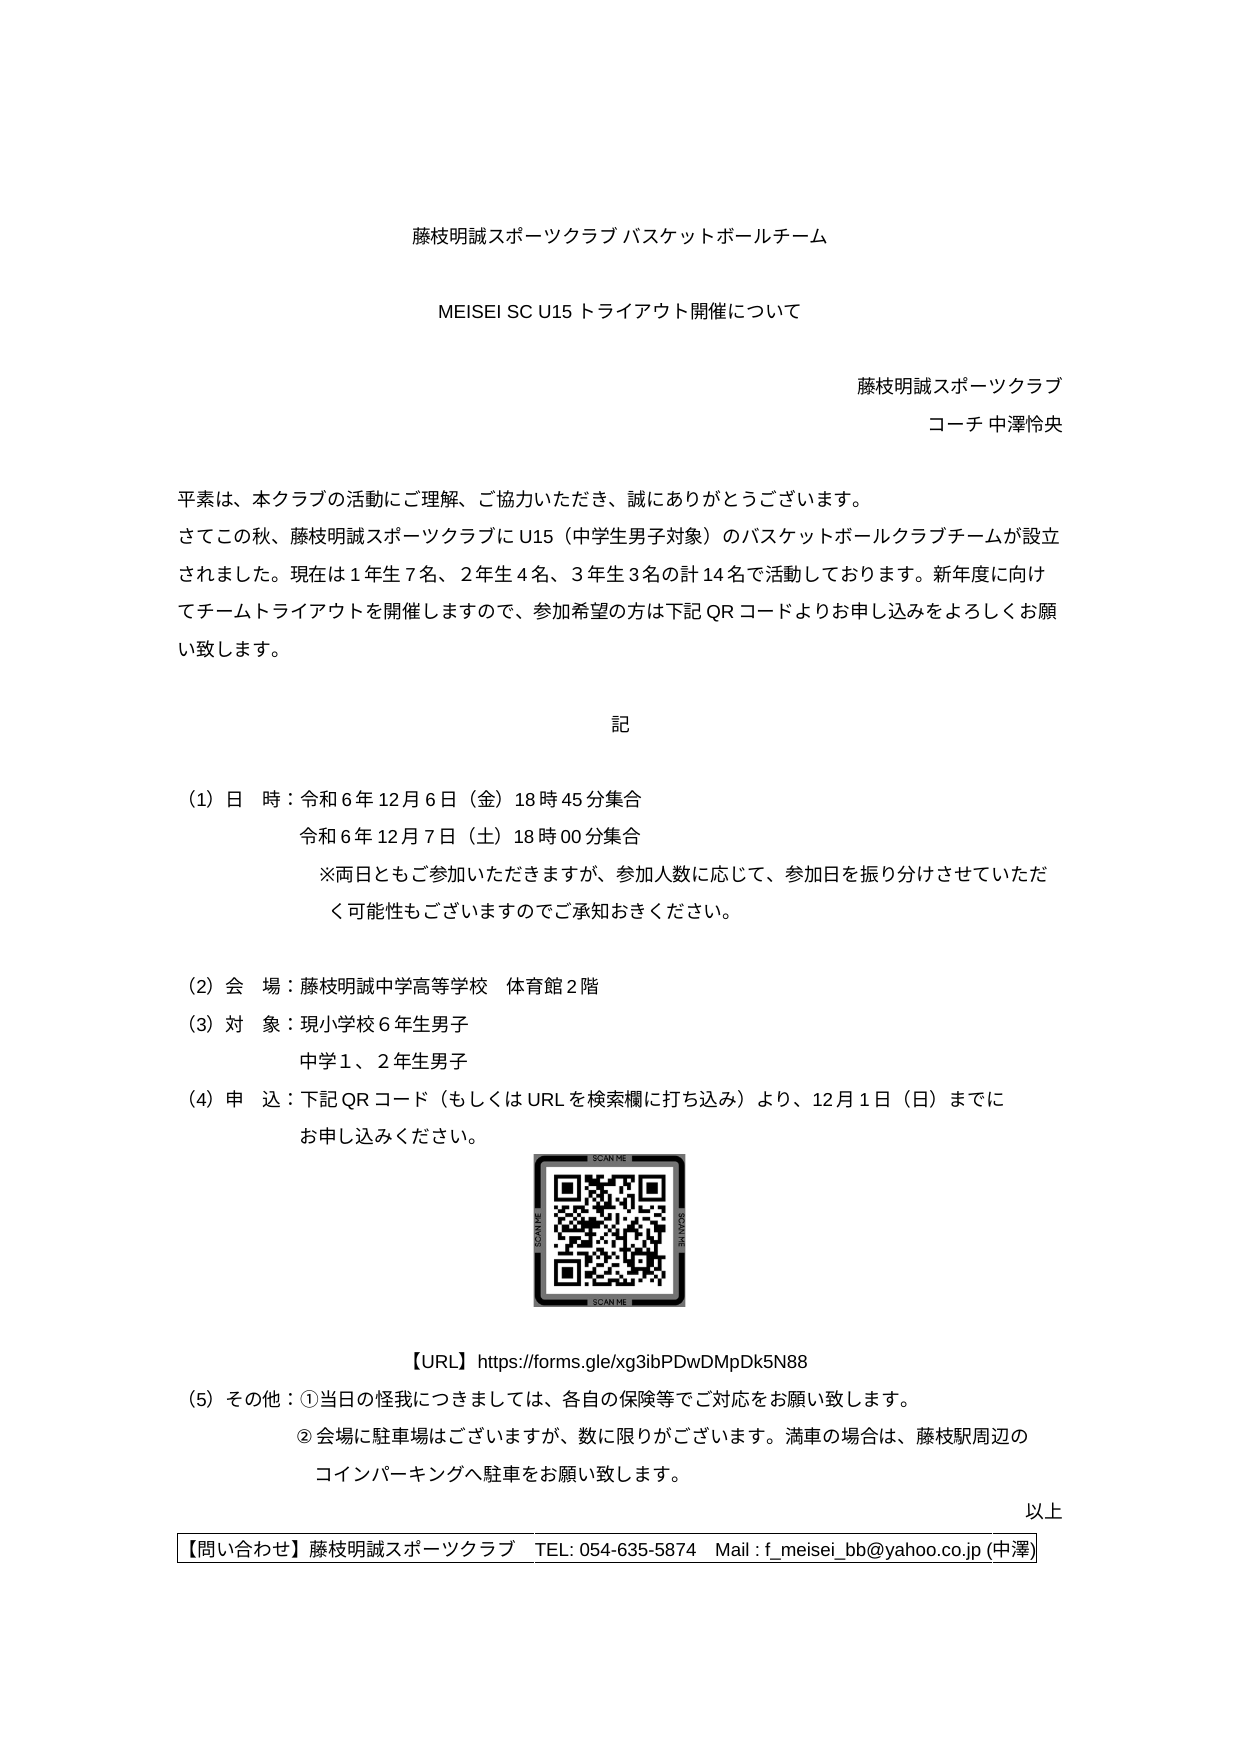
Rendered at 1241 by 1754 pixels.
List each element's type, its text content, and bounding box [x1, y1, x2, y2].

text （5）その他：①当日の怪我につきましては、各自の保険等でご対応をお願い致します。 [177, 1379, 1063, 1417]
text 中学１、２年生男子 [177, 1042, 1063, 1079]
text 令和6年12月7日（土）18時00分集合 [177, 817, 1063, 854]
text ※両日ともご参加いただきますが、参加人数に応じて、参加日を振り分けさせていただく可能性もございますのでご承知おきください。 [319, 854, 1063, 929]
text 【URL】https://forms.gle/xg3ibPDwDMpDk5N88 [177, 1342, 1063, 1379]
text 【問い合わせ】藤枝明誠スポーツクラブ TEL: 054-635-5874 Mail : f_meisei_bb@yahoo.co.jp (中澤) [177, 1529, 1063, 1567]
text （4）申 込：下記QRコード（もしくはURLを検索欄に打ち込み）より、12月1日（日）までに [177, 1079, 1063, 1117]
text さてこの秋、藤枝明誠スポーツクラブに U15（中学生男子対象）のバスケットボールクラブチームが設立されました。現在は1年生7名、２年生4名、３年生3名の計14名で活動しております。新年度に向けてチームトライアウトを開催しますので、参加希望の方は下記QRコードよりお申し込みをよろしくお願い致します。 [177, 517, 1063, 667]
text 藤枝明誠スポーツクラブ バスケットボールチーム [177, 217, 1063, 254]
text （1）日 時：令和6年12月6日（金）18時45分集合 [177, 779, 1063, 817]
text （2）会 場：藤枝明誠中学高等学校 体育館2階 [177, 967, 1063, 1004]
text お申し込みください。 [177, 1117, 1063, 1154]
text MEISEI SC U15 トライアウト開催について [177, 292, 1063, 329]
text （3）対 象：現小学校６年生男子 [177, 1004, 1063, 1042]
text 藤枝明誠スポーツクラブ [177, 367, 1063, 404]
text 平素は、本クラブの活動にご理解、ご協力いただき、誠にありがとうございます。 [177, 479, 1063, 517]
text コインパーキングへ駐車をお願い致します。 [296, 1454, 1063, 1492]
text コーチ 中澤怜央 [177, 404, 1063, 442]
subtitle 記 [177, 704, 1063, 742]
picture [533, 1154, 686, 1307]
text ②会場に駐車場はございますが、数に限りがございます。満車の場合は、藤枝駅周辺の [296, 1417, 1063, 1454]
text 以上 [177, 1492, 1063, 1529]
